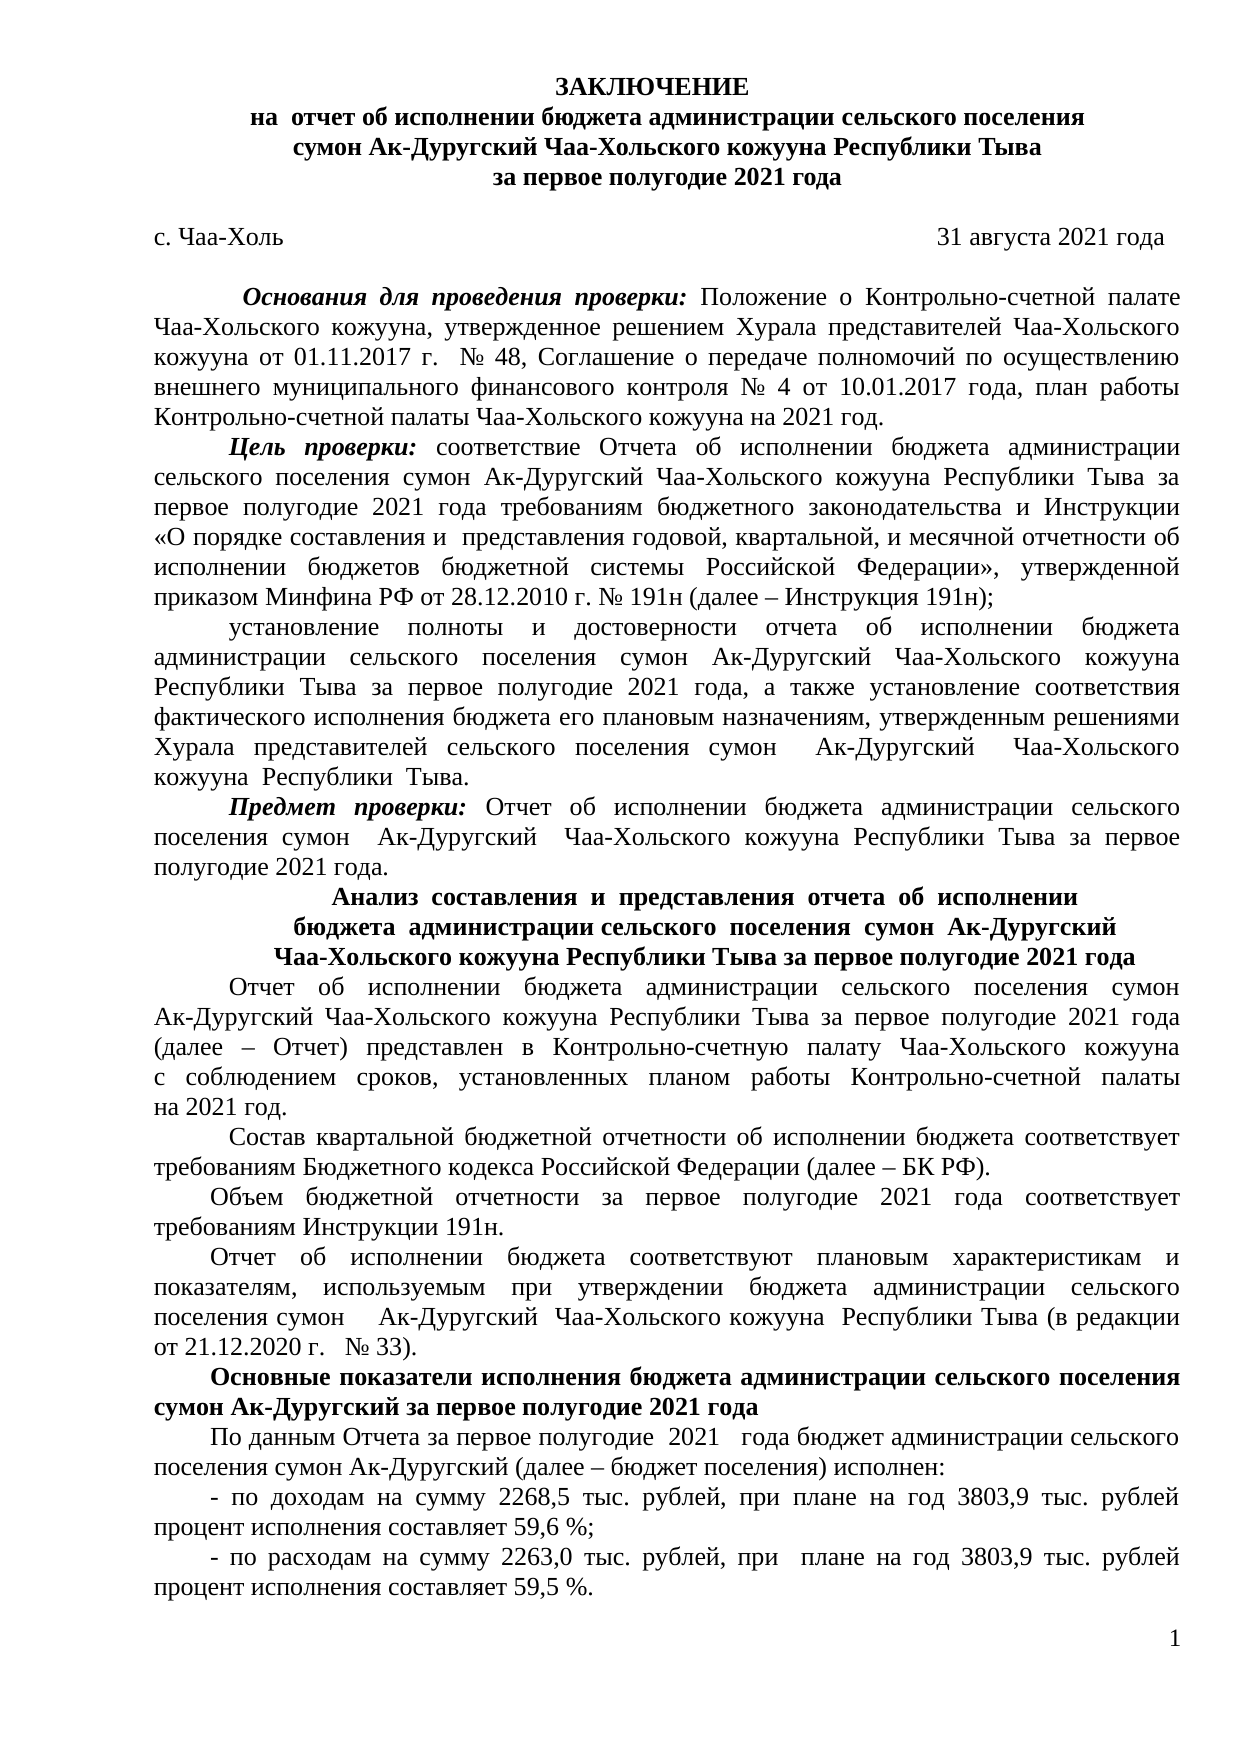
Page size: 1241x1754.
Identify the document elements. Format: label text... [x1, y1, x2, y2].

text Отчет об исполнении бюджета соответствуют плановым характеристикам и показателям, используемым при утверждении бюджета администрации сельского поселения сумон Ак-Дуругский Чаа-Хольского кожууна Республики Тыва (в редакции от 21.12.2020 г. № 33). [153, 1241, 1181, 1361]
subtitle на отчет об исполнении бюджета администрации сельского поселения [153, 101, 1181, 131]
text Основные показатели исполнения бюджета администрации сельского поселения сумон Ак-Дуругский за первое полугодие 2021 года [153, 1361, 1181, 1421]
text с. Чаа-Холь 31 августа 2021 года [153, 221, 1182, 251]
text - по расходам на сумму 2263,0 тыс. рублей, при плане на год 3803,9 тыс. рублей процент исполнения составляет 59,5 %. [153, 1541, 1181, 1601]
subtitle сумон Ак-Дуругский Чаа-Хольского кожууна Республики Тыва [153, 131, 1181, 161]
text Цель проверки: соответствие Отчета об исполнении бюджета администрации сельского поселения сумон Ак-Дуругский Чаа-Хольского кожууна Республики Тыва за первое полугодие 2021 года требованиям бюджетного законодательства и Инструкции «О порядке составления и представления годовой, квартальной, и месячной отчетности об исполнении бюджетов бюджетной системы Российской Федерации», утвержденной приказом Минфина РФ от 28.12.2010 г. № 191н (далее – Инструкция 191н); [153, 431, 1181, 611]
text По данным Отчета за первое полугодие 2021 года бюджет администрации сельского поселения сумон Ак-Дуругский (далее – бюджет поселения) исполнен: [153, 1421, 1181, 1481]
text Состав квартальной бюджетной отчетности об исполнении бюджета соответствует требованиям Бюджетного кодекса Российской Федерации (далее – БК РФ). [153, 1121, 1181, 1181]
text установление полноты и достоверности отчета об исполнении бюджета администрации сельского поселения сумон Ак-Дуругский Чаа-Хольского кожууна Республики Тыва за первое полугодие 2021 года, а также установление соответствия фактического исполнения бюджета его плановым назначениям, утвержденным решениями Хурала представителей сельского поселения сумон Ак-Дуругский Чаа-Хольского кожууна Республики Тыва. [153, 611, 1181, 791]
text Чаа-Хольского кожууна Республики Тыва за первое полугодие 2021 года [153, 941, 1181, 971]
text Предмет проверки: Отчет об исполнении бюджета администрации сельского поселения сумон Ак-Дуругский Чаа-Хольского кожууна Республики Тыва за первое полугодие 2021 года. [153, 791, 1181, 881]
text Объем бюджетной отчетности за первое полугодие 2021 года соответствует требованиям Инструкции 191н. [153, 1181, 1181, 1241]
subtitle за первое полугодие 2021 года [153, 161, 1181, 191]
text Анализ составления и представления отчета об исполнении [153, 881, 1181, 911]
text - по доходам на сумму 2268,5 тыс. рублей, при плане на год 3803,9 тыс. рублей процент исполнения составляет 59,6 %; [153, 1481, 1181, 1541]
text Отчет об исполнении бюджета администрации сельского поселения сумон Ак-Дуругский Чаа-Хольского кожууна Республики Тыва за первое полугодие 2021 года (далее – Отчет) представлен в Контрольно-счетную палату Чаа-Хольского кожууна с соблюдением сроков, установленных планом работы Контрольно-счетной палаты на 2021 год. [153, 971, 1181, 1121]
text ЗАКЛЮЧЕНИЕ [116, 71, 1182, 101]
text бюджета администрации сельского поселения сумон Ак-Дуругский [153, 911, 1181, 941]
text Основания для проведения проверки: Положение о Контрольно-счетной палате Чаа-Хольского кожууна, утвержденное решением Хурала представителей Чаа-Хольского кожууна от 01.11.2017 г. № 48, Соглашение о передаче полномочий по осуществлению внешнего муниципального финансового контроля № 4 от 10.01.2017 года, план работы Контрольно-счетной палаты Чаа-Хольского кожууна на 2021 год. [153, 281, 1181, 431]
